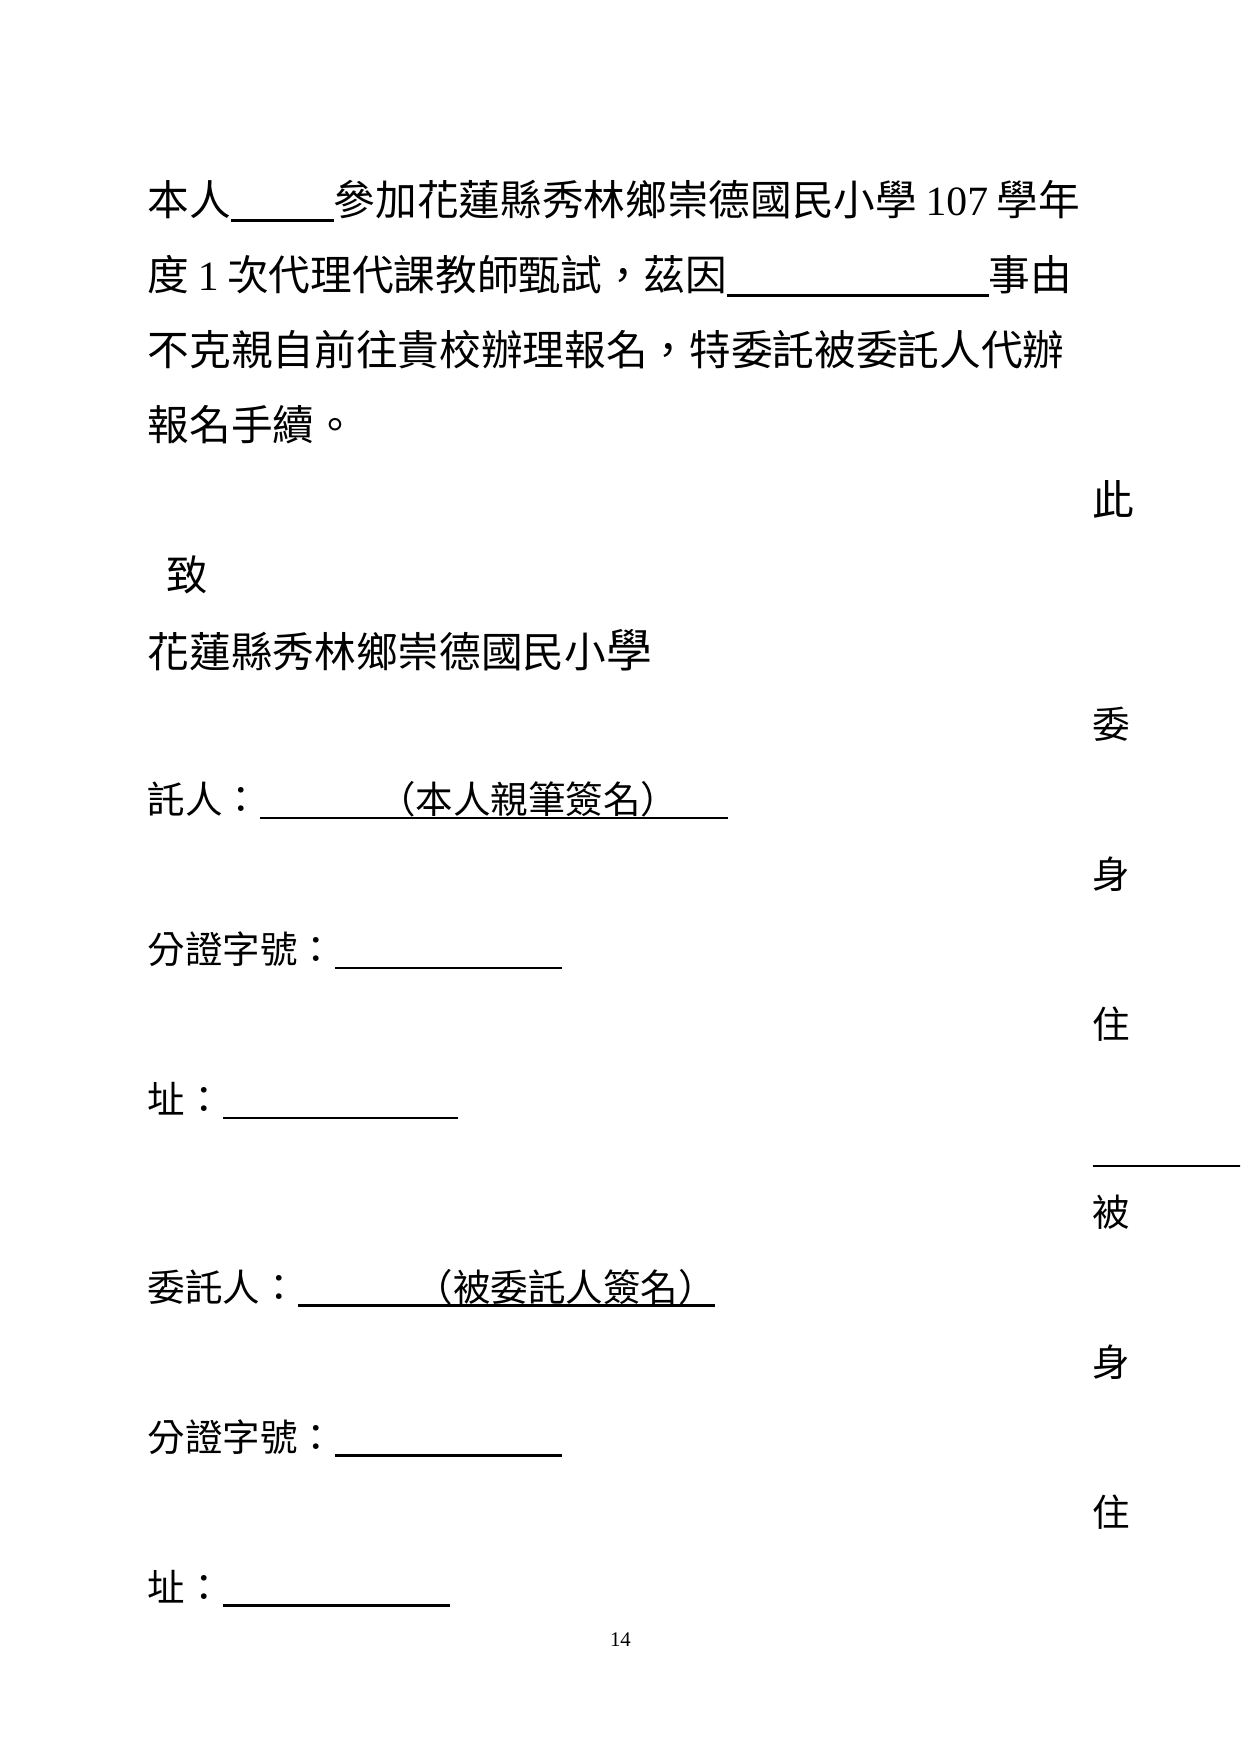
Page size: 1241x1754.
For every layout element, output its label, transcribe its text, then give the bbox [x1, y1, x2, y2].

text 委託人： （本人親筆簽名） [148, 685, 1092, 835]
text 花蓮縣秀林鄉崇德國民小學 [148, 610, 1092, 685]
text 身分證字號： [148, 1322, 1092, 1472]
text 住址： [148, 1472, 1092, 1622]
text 本人 參加花蓮縣秀林鄉崇德國民小學107學年度1次代理代課教師甄試，茲因 事由不克親自前往貴校辦理報名，特委託被委託人代辦報名手續。 [148, 122, 1092, 460]
text 被委託人： （被委託人簽名） [148, 1172, 1092, 1322]
text 此 致 [148, 460, 1092, 610]
text 住址： [148, 985, 1092, 1135]
text 身分證字號： [148, 835, 1092, 985]
